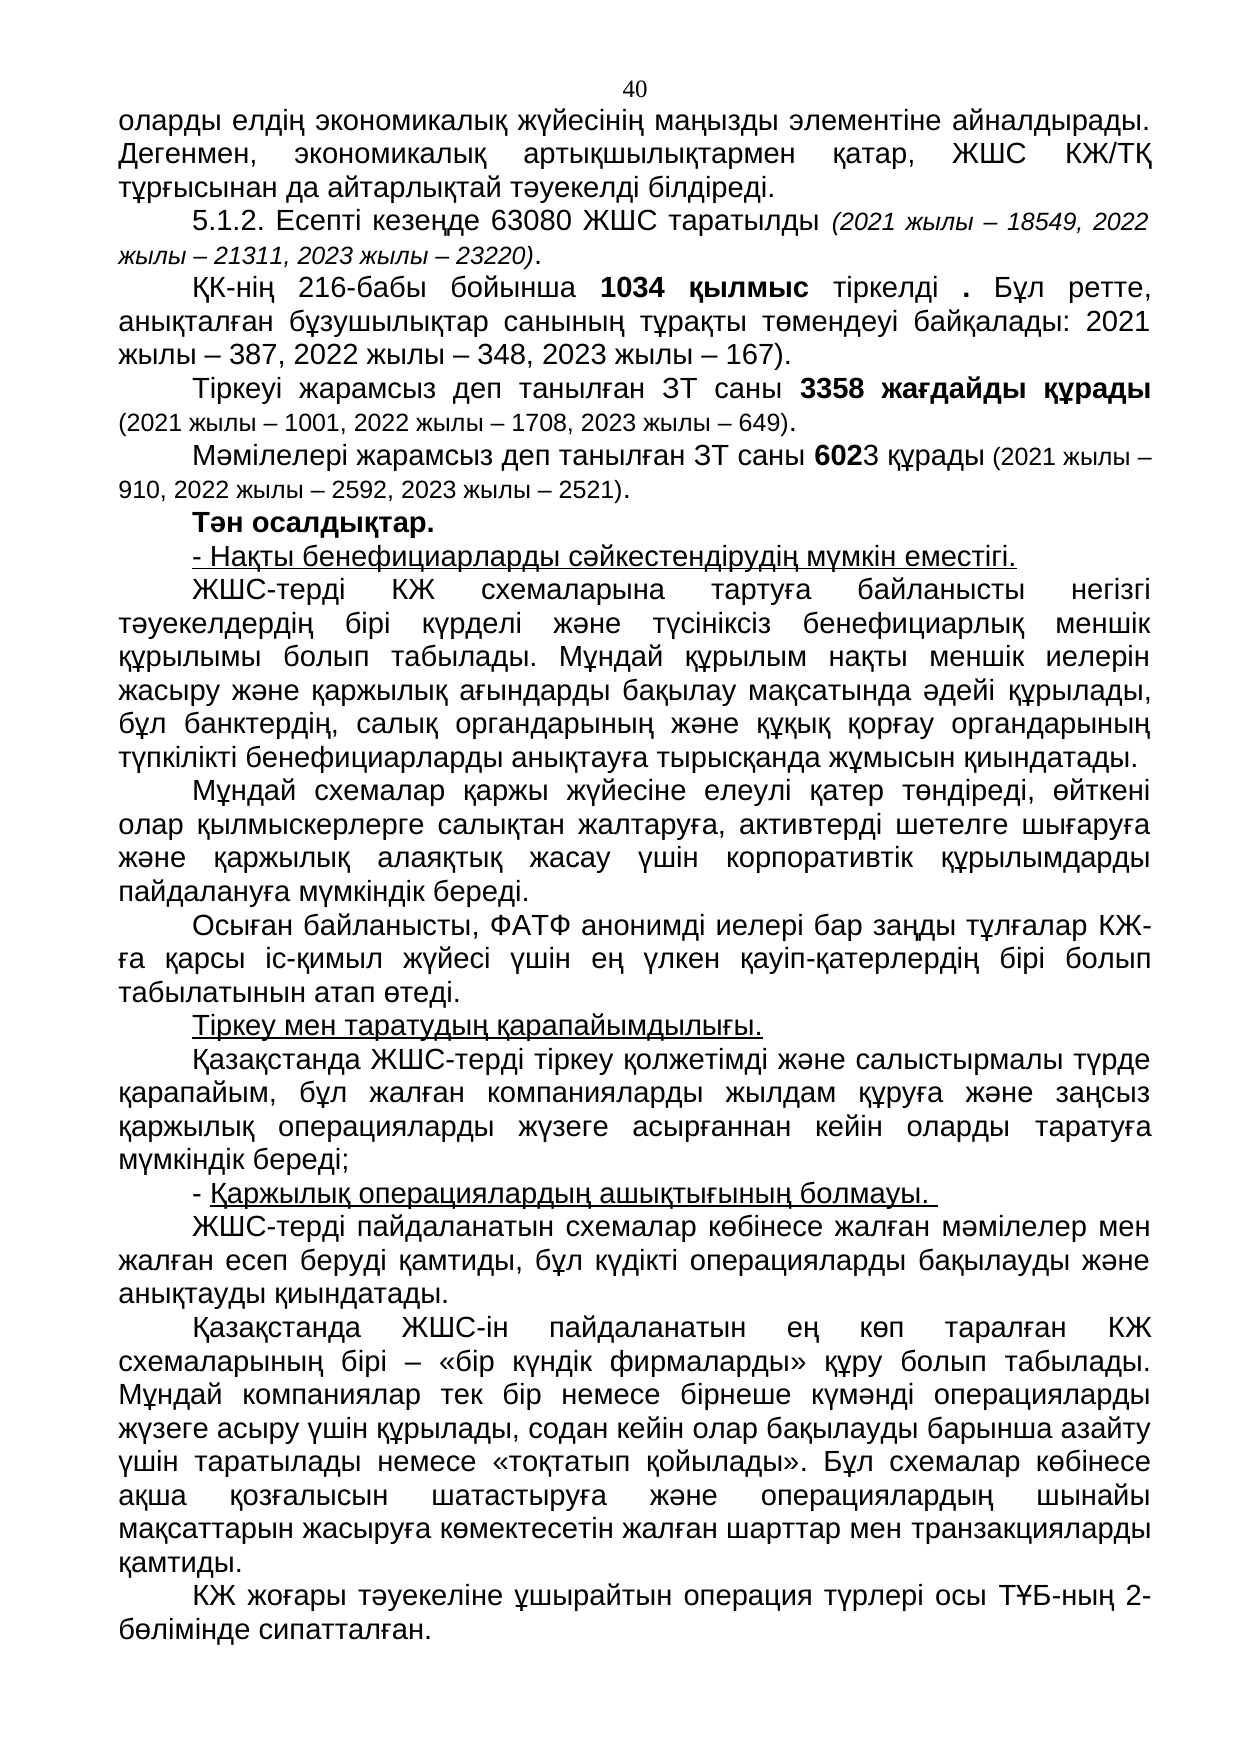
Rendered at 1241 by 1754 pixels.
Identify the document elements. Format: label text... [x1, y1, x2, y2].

text ЖШС-терді КЖ схемаларына тартуға байланысты негізгі тәуекелдердің бірі күрделі және түсініксіз бенефициарлық меншік құрылымы болып табылады. Мұндай құрылым нақты меншік иелерін жасыру және қаржылық ағындарды бақылау мақсатында әдейі құрылады, бұл банктердің, салық органдарының және құқық қорғау органдарының түпкілікті бенефициарларды анықтауға тырысқанда жұмысын қиындатады. [118, 572, 1152, 773]
text ЖШС-терді пайдаланатын схемалар көбінесе жалған мәмілелер мен жалған есеп беруді қамтиды, бұл күдікті операцияларды бақылауды және анықтауды қиындатады. [118, 1209, 1152, 1310]
text Қазақстанда ЖШС-терді тіркеу қолжетімді және салыстырмалы түрде қарапайым, бұл жалған компанияларды жылдам құруға және заңсыз қаржылық операцияларды жүзеге асырғаннан кейін оларды таратуға мүмкіндік береді; [118, 1042, 1152, 1176]
text Тіркеуі жарамсыз деп танылған ЗТ саны 3358 жағдайды құрады (2021 жылы – 1001, 2022 жылы – 1708, 2023 жылы – 649). [118, 371, 1152, 438]
text ҚК-нің 216-бабы бойынша 1034 қылмыс тіркелді . Бұл ретте, анықталған бұзушылықтар санының тұрақты төмендеуі байқалады: 2021 жылы – 387, 2022 жылы – 348, 2023 жылы – 167). [118, 270, 1152, 371]
text Тіркеу мен таратудың қарапайымдылығы. [118, 1008, 1152, 1042]
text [118, 103, 1152, 203]
text 5.1.2. Есепті кезеңде 63080 ЖШС таратылды (2021 жылы – 18549, 2022 жылы – 21311, 2023 жылы – 23220). [118, 203, 1152, 270]
text - Қаржылық операциялардың ашықтығының болмауы. [118, 1176, 1152, 1209]
text Осыған байланысты, ФАТФ анонимді иелері бар заңды тұлғалар КЖ-ға қарсы іс-қимыл жүйесі үшін ең үлкен қауіп-қатерлердің бірі болып табылатынын атап өтеді. [118, 908, 1152, 1008]
text КЖ жоғары тәуекеліне ұшырайтын операция түрлері осы ТҰБ-ның 2-бөлімінде сипатталған. [118, 1578, 1152, 1646]
text - Нақты бенефициарларды сәйкестендірудің мүмкін еместігі. [118, 539, 1152, 572]
text Қазақстанда ЖШС-ін пайдаланатын ең көп таралған КЖ схемаларының бірі – «бір күндік фирмаларды» құру болып табылады. Мұндай компаниялар тек бір немесе бірнеше күмәнді операцияларды жүзеге асыру үшін құрылады, содан кейін олар бақылауды барынша азайту үшін таратылады немесе «тоқтатып қойылады». Бұл схемалар көбінесе ақша қозғалысын шатастыруға және операциялардың шынайы мақсаттарын жасыруға көмектесетін жалған шарттар мен транзакцияларды қамтиды. [118, 1310, 1152, 1578]
text Тән осалдықтар. [118, 505, 1152, 539]
text Мұндай схемалар қаржы жүйесіне елеулі қатер төндіреді, өйткені олар қылмыскерлерге салықтан жалтаруға, активтерді шетелге шығаруға және қаржылық алаяқтық жасау үшін корпоративтік құрылымдарды пайдалануға мүмкіндік береді. [118, 773, 1152, 908]
text Мәмілелері жарамсыз деп танылған ЗТ саны 6023 құрады (2021 жылы – 910, 2022 жылы – 2592, 2023 жылы – 2521). [118, 438, 1152, 505]
